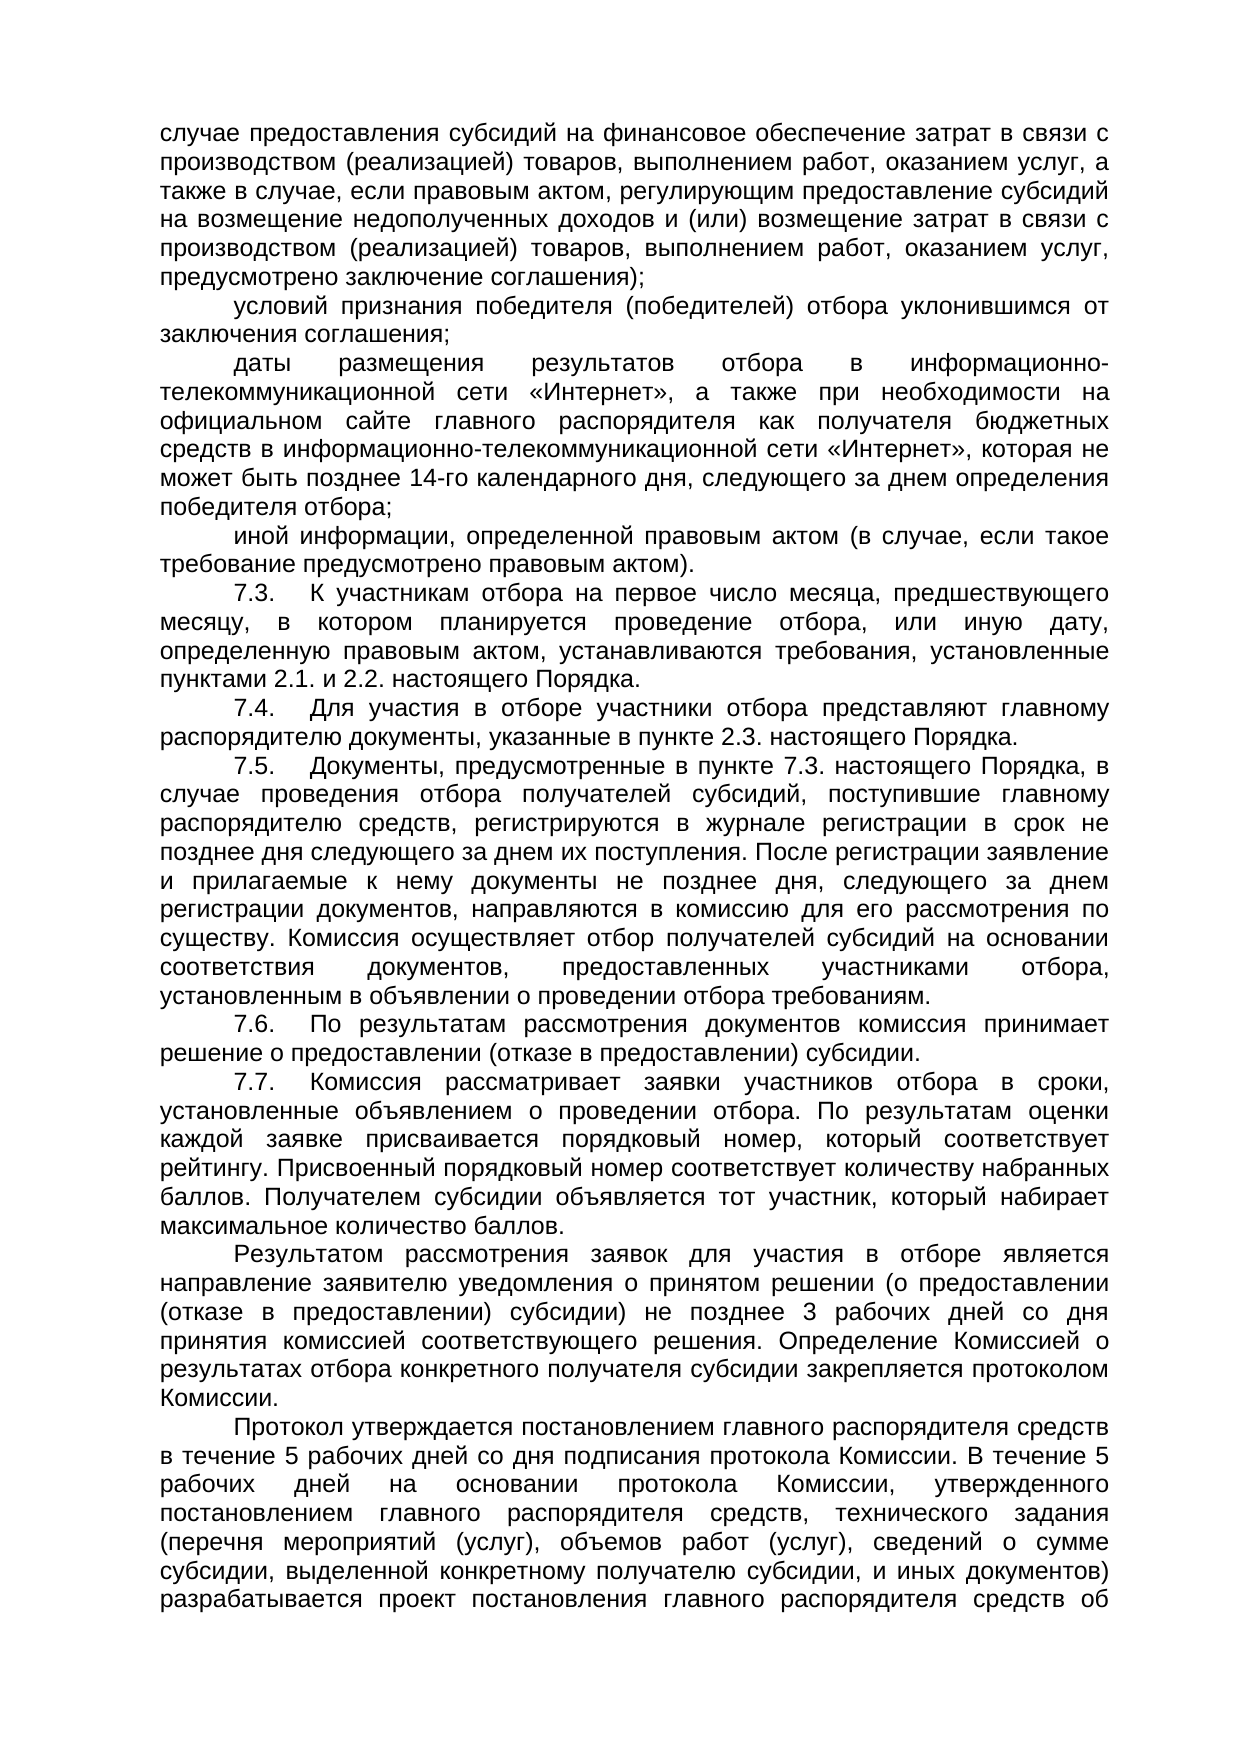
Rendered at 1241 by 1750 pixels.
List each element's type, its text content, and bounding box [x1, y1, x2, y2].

text Результатом рассмотрения заявок для участия в отборе является направление заявителю уведомления о принятом решении (о предоставлении (отказе в предоставлении) субсидии) не позднее 3 рабочих дней со дня принятия комиссией соответствующего решения. Определение Комиссией о результатах отбора конкретного получателя субсидии закрепляется протоколом Комиссии. [159, 1239, 1110, 1412]
text иной информации, определенной правовым актом (в случае, если такое требование предусмотрено правовым актом). [159, 521, 1110, 578]
text 7.6. По результатам рассмотрения документов комиссия принимает решение о предоставлении (отказе в предоставлении) субсидии. [159, 1009, 1110, 1067]
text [159, 1412, 1110, 1613]
text 7.3. К участникам отбора на первое число месяца, предшествующего месяцу, в котором планируется проведение отбора, или иную дату, определенную правовым актом, устанавливаются требования, установленные пунктами 2.1. и 2.2. настоящего Порядка. [159, 578, 1110, 693]
text 7.7. Комиссия рассматривает заявки участников отбора в сроки, установленные объявлением о проведении отбора. По результатам оценки каждой заявке присваивается порядковый номер, который соответствует рейтингу. Присвоенный порядковый номер соответствует количеству набранных баллов. Получателем субсидии объявляется тот участник, который набирает максимальное количество баллов. [159, 1067, 1110, 1239]
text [159, 118, 1110, 291]
text условий признания победителя (победителей) отбора уклонившимся от заключения соглашения; [159, 291, 1110, 348]
text даты размещения результатов отбора в информационно-телекоммуникационной сети «Интернет», а также при необходимости на официальном сайте главного распорядителя как получателя бюджетных средств в информационно-телекоммуникационной сети «Интернет», которая не может быть позднее 14-го календарного дня, следующего за днем определения победителя отбора; [159, 348, 1110, 521]
text 7.5. Документы, предусмотренные в пункте 7.3. настоящего Порядка, в случае проведения отбора получателей субсидий, поступившие главному распорядителю средств, регистрируются в журнале регистрации в срок не позднее дня следующего за днем их поступления. После регистрации заявление и прилагаемые к нему документы не позднее дня, следующего за днем регистрации документов, направляются в комиссию для его рассмотрения по существу. Комиссия осуществляет отбор получателей субсидий на основании соответствия документов, предоставленных участниками отбора, установленным в объявлении о проведении отбора требованиям. [159, 751, 1110, 1009]
text 7.4. Для участия в отборе участники отбора представляют главному распорядителю документы, указанные в пункте 2.3. настоящего Порядка. [159, 693, 1110, 751]
